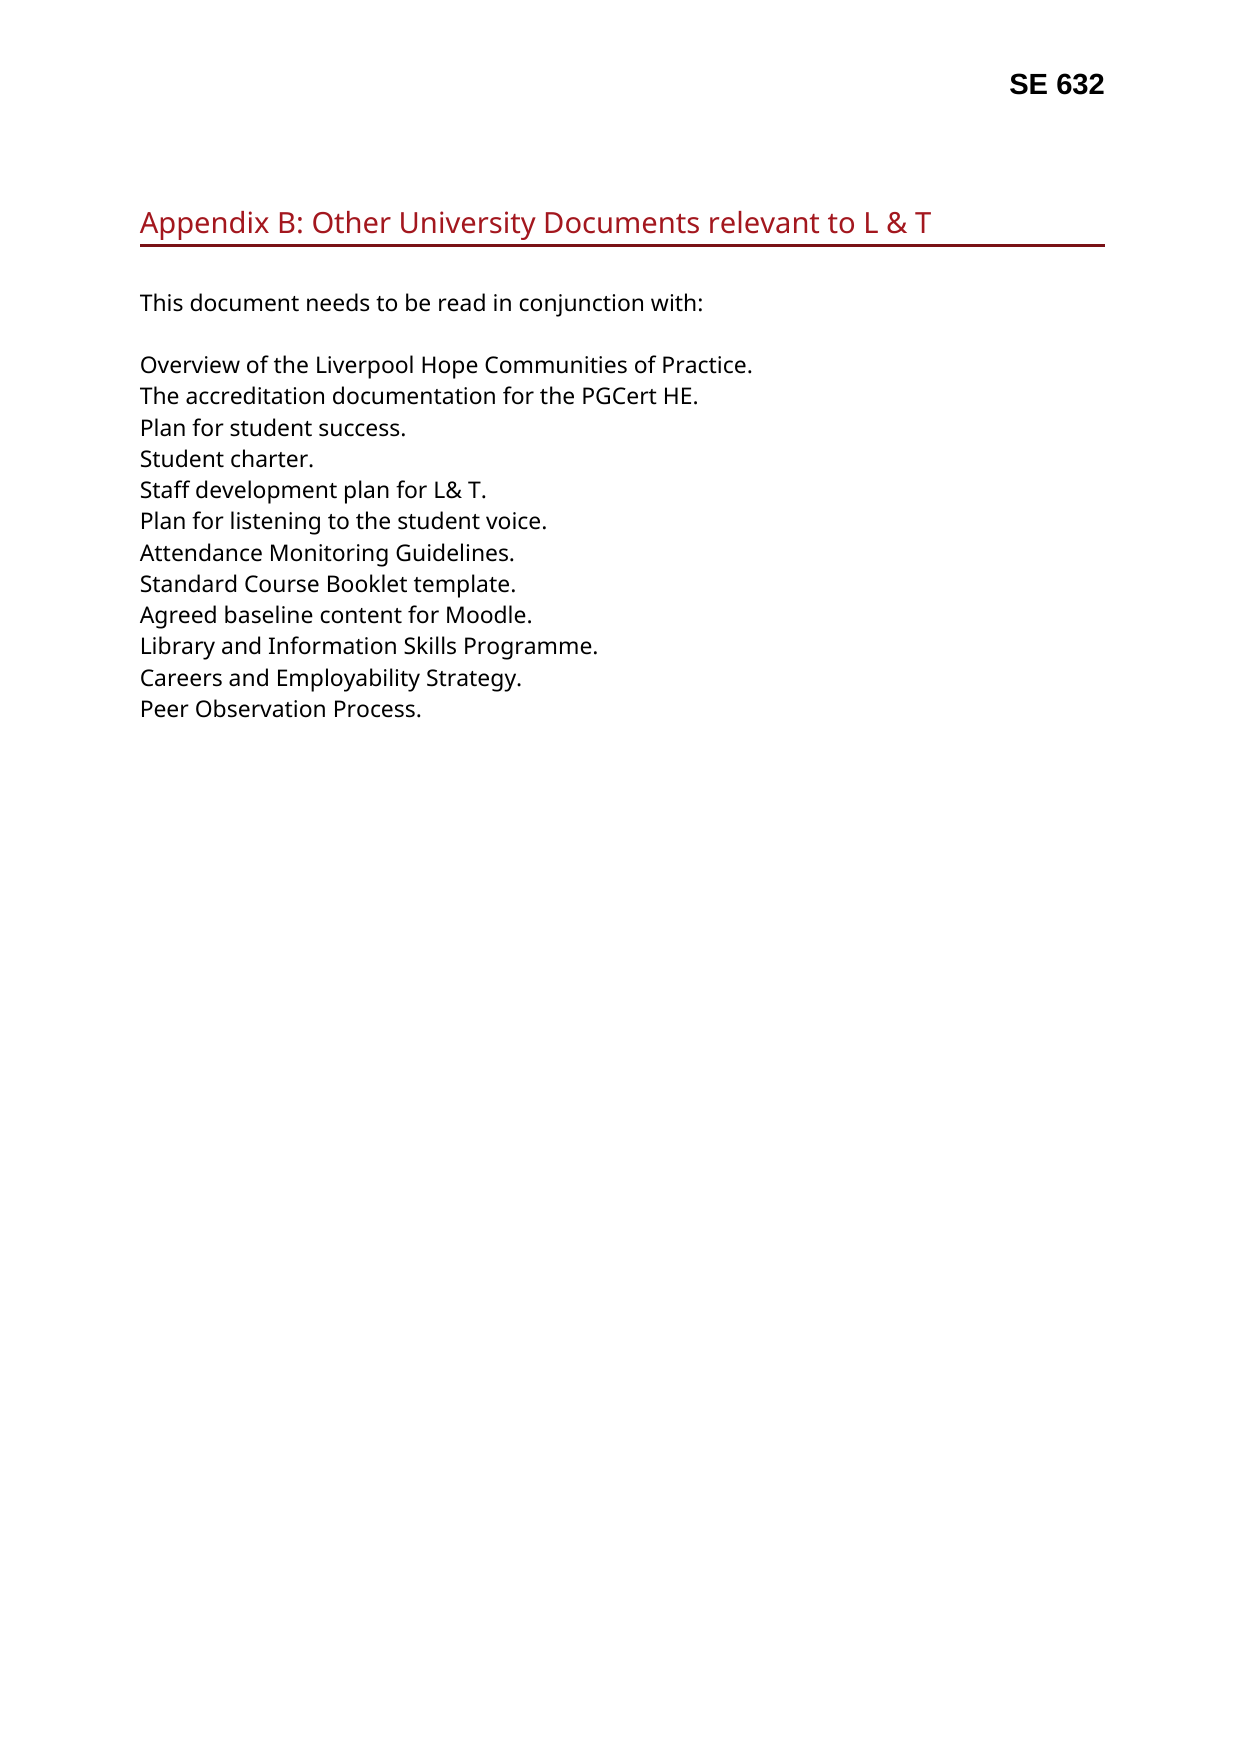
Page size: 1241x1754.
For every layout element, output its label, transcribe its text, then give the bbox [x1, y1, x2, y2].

subtitle Appendix B: Other University Documents relevant to L & T [139, 202, 1105, 247]
text Plan for student success. [139, 412, 1105, 443]
text Staff development plan for L& T. [139, 474, 1105, 505]
text Student charter. [139, 443, 1105, 474]
text Careers and Employability Strategy. [139, 662, 1105, 693]
text Overview of the Liverpool Hope Communities of Practice. [139, 349, 1105, 380]
text Plan for listening to the student voice. [139, 505, 1105, 537]
text Agreed baseline content for Moodle. [139, 599, 1105, 630]
text Standard Course Booklet template. [139, 568, 1105, 599]
text Attendance Monitoring Guidelines. [139, 537, 1105, 568]
text This document needs to be read in conjunction with: [139, 287, 1105, 318]
text Library and Information Skills Programme. [139, 630, 1105, 662]
text The accreditation documentation for the PGCert HE. [139, 380, 1105, 412]
text Peer Observation Process. [139, 693, 1105, 724]
